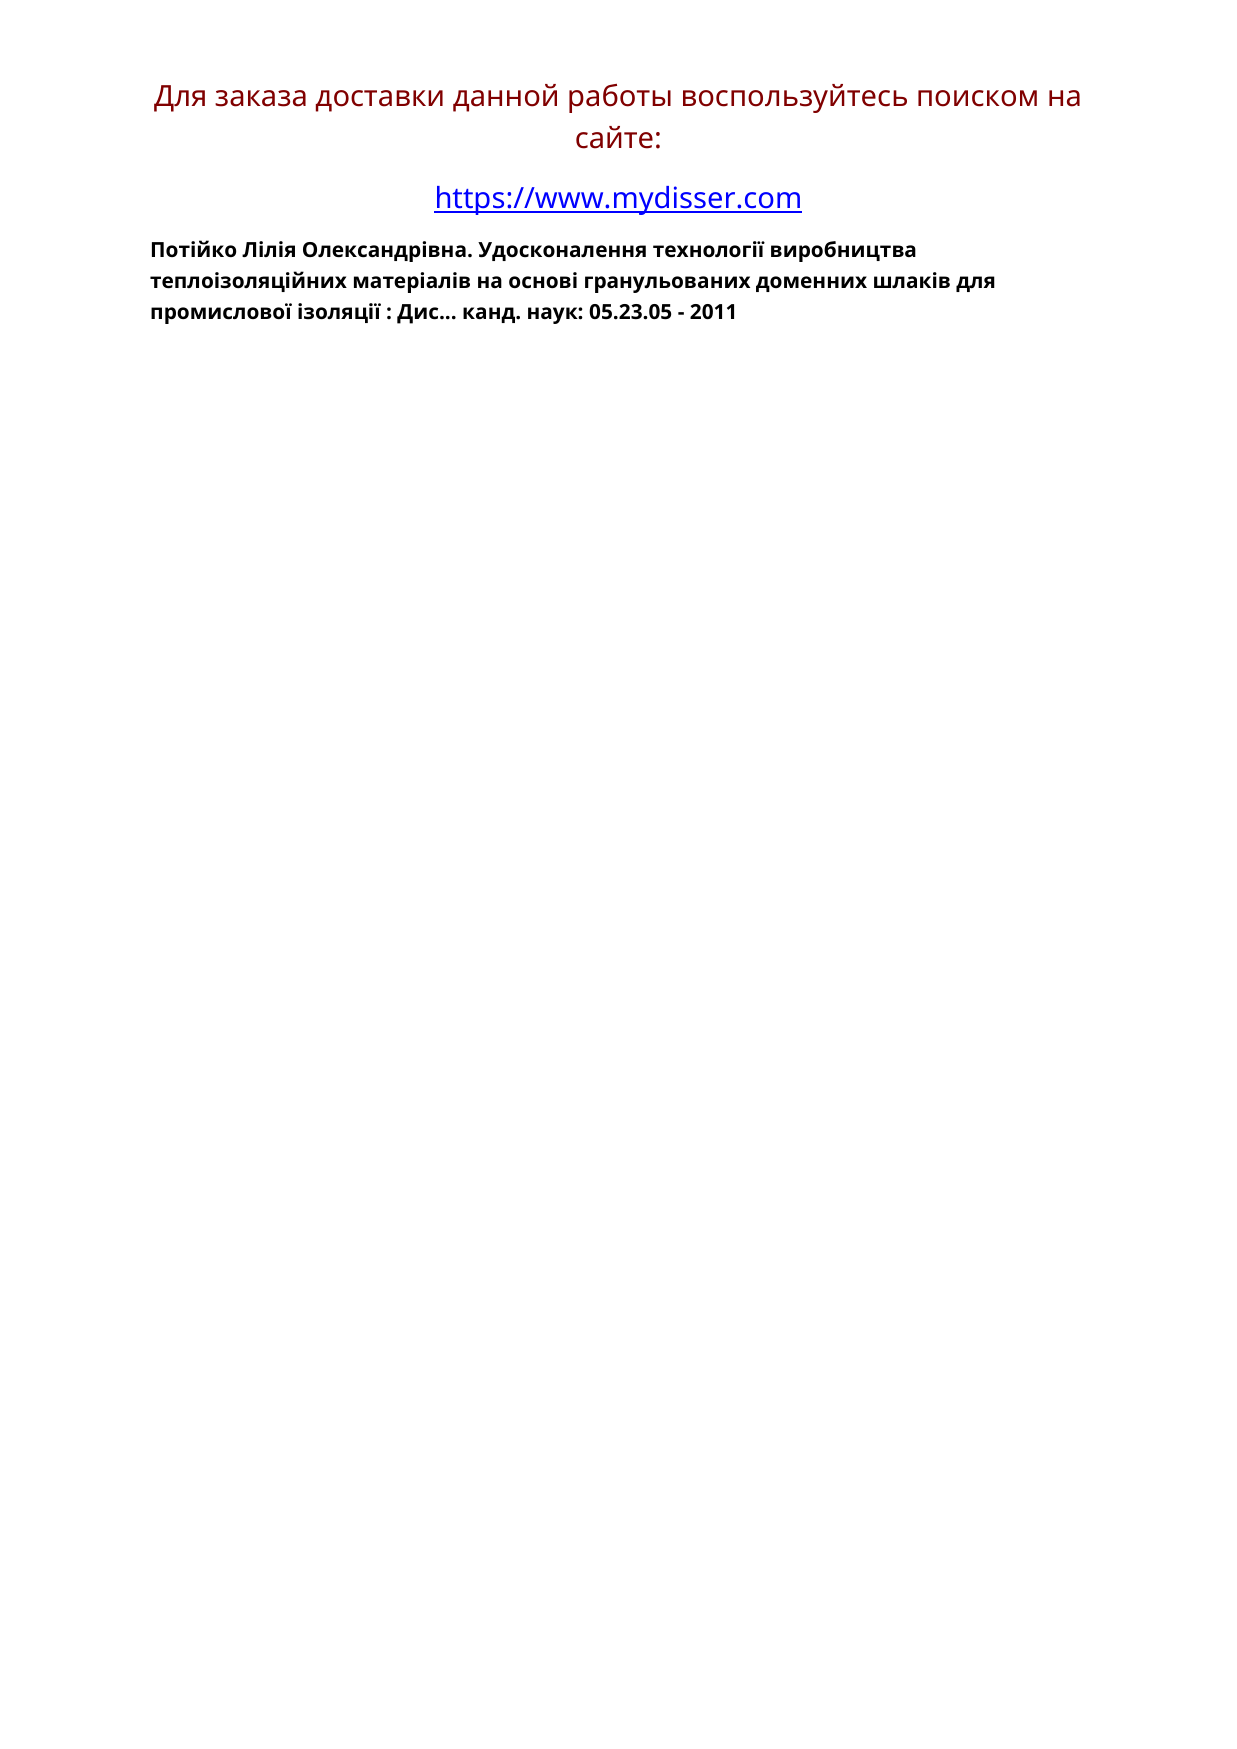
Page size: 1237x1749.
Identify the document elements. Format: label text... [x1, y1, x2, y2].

text Потійко Лілія Олександрівна. Удосконалення технології виробництва теплоізоляційних матеріалів на основі гранульованих доменних шлаків для промислової ізоляції : Дис... канд. наук: 05.23.05 - 2011 [150, 236, 1086, 325]
